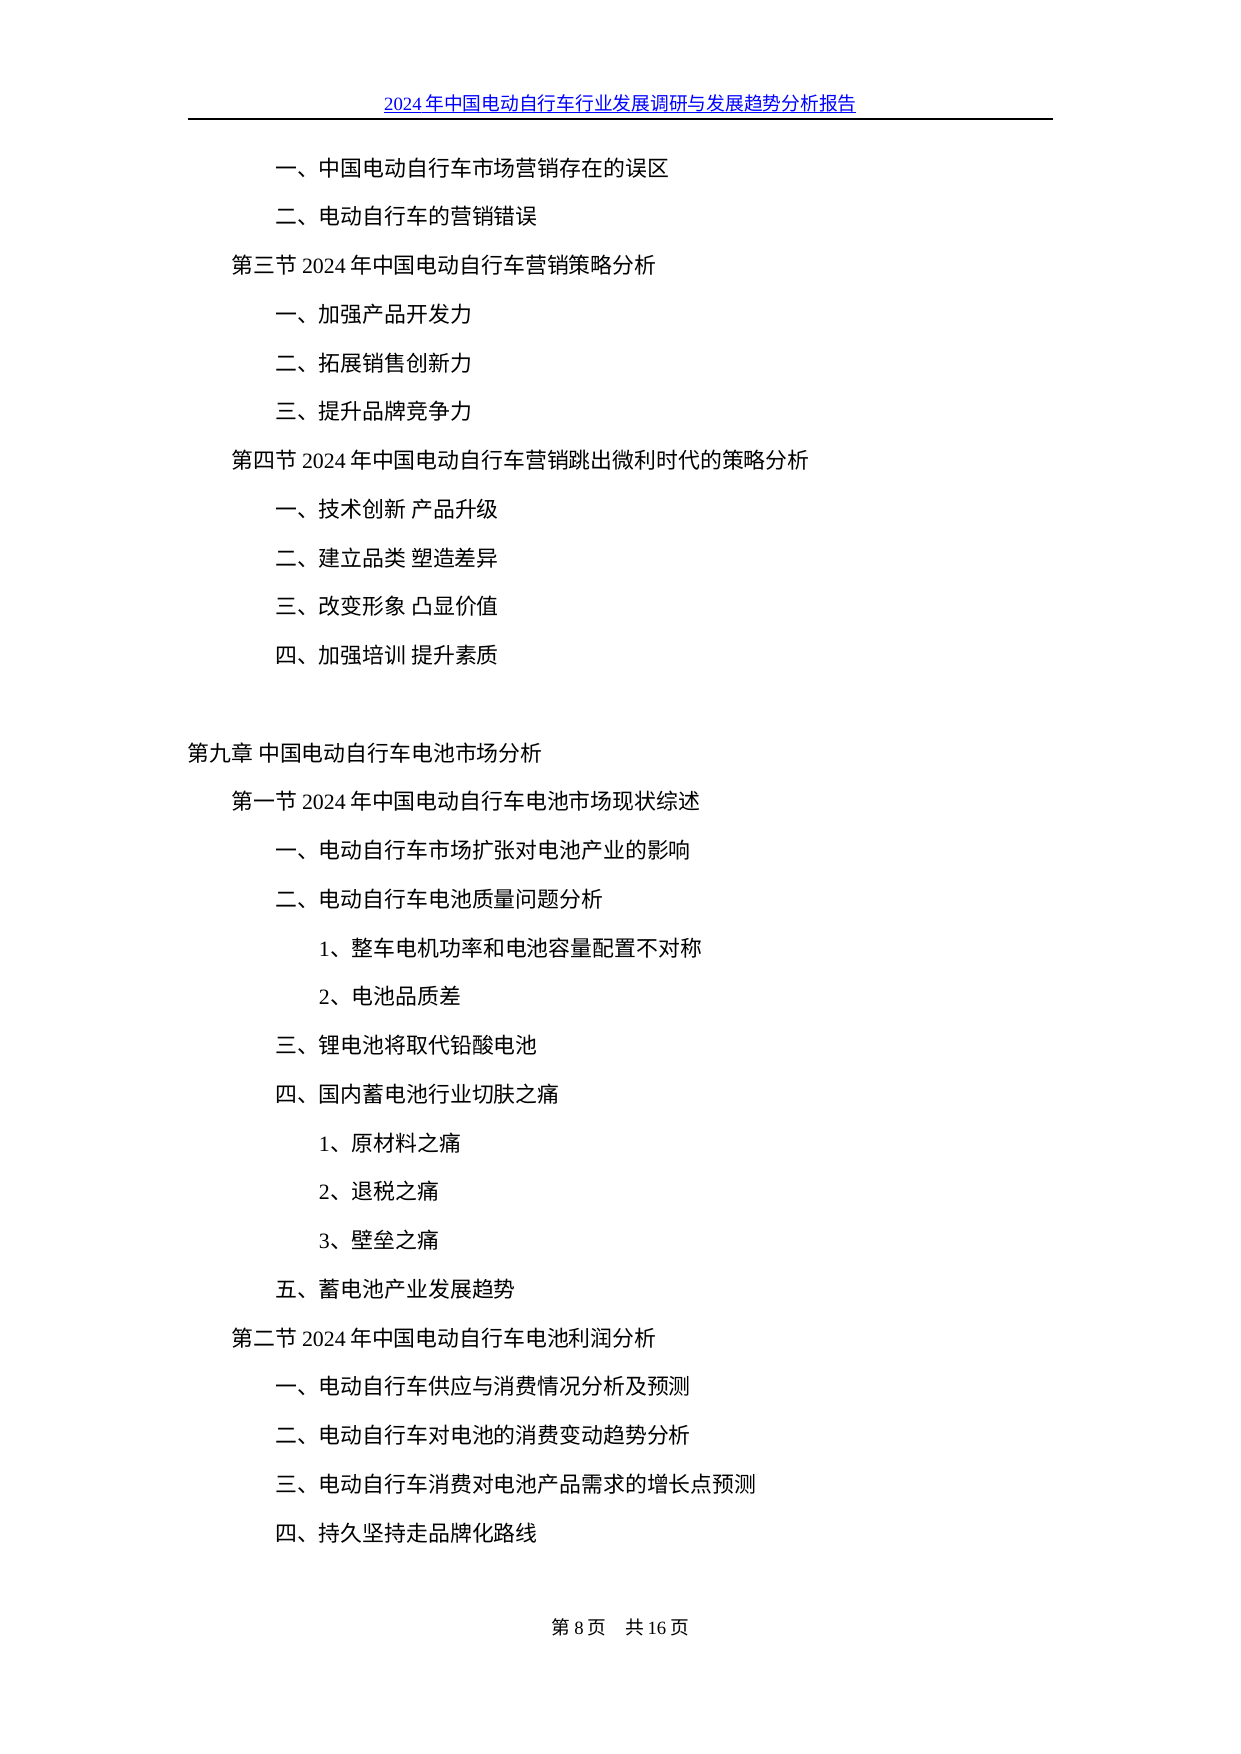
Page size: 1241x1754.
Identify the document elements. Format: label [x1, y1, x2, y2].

text [187, 150, 1053, 1548]
